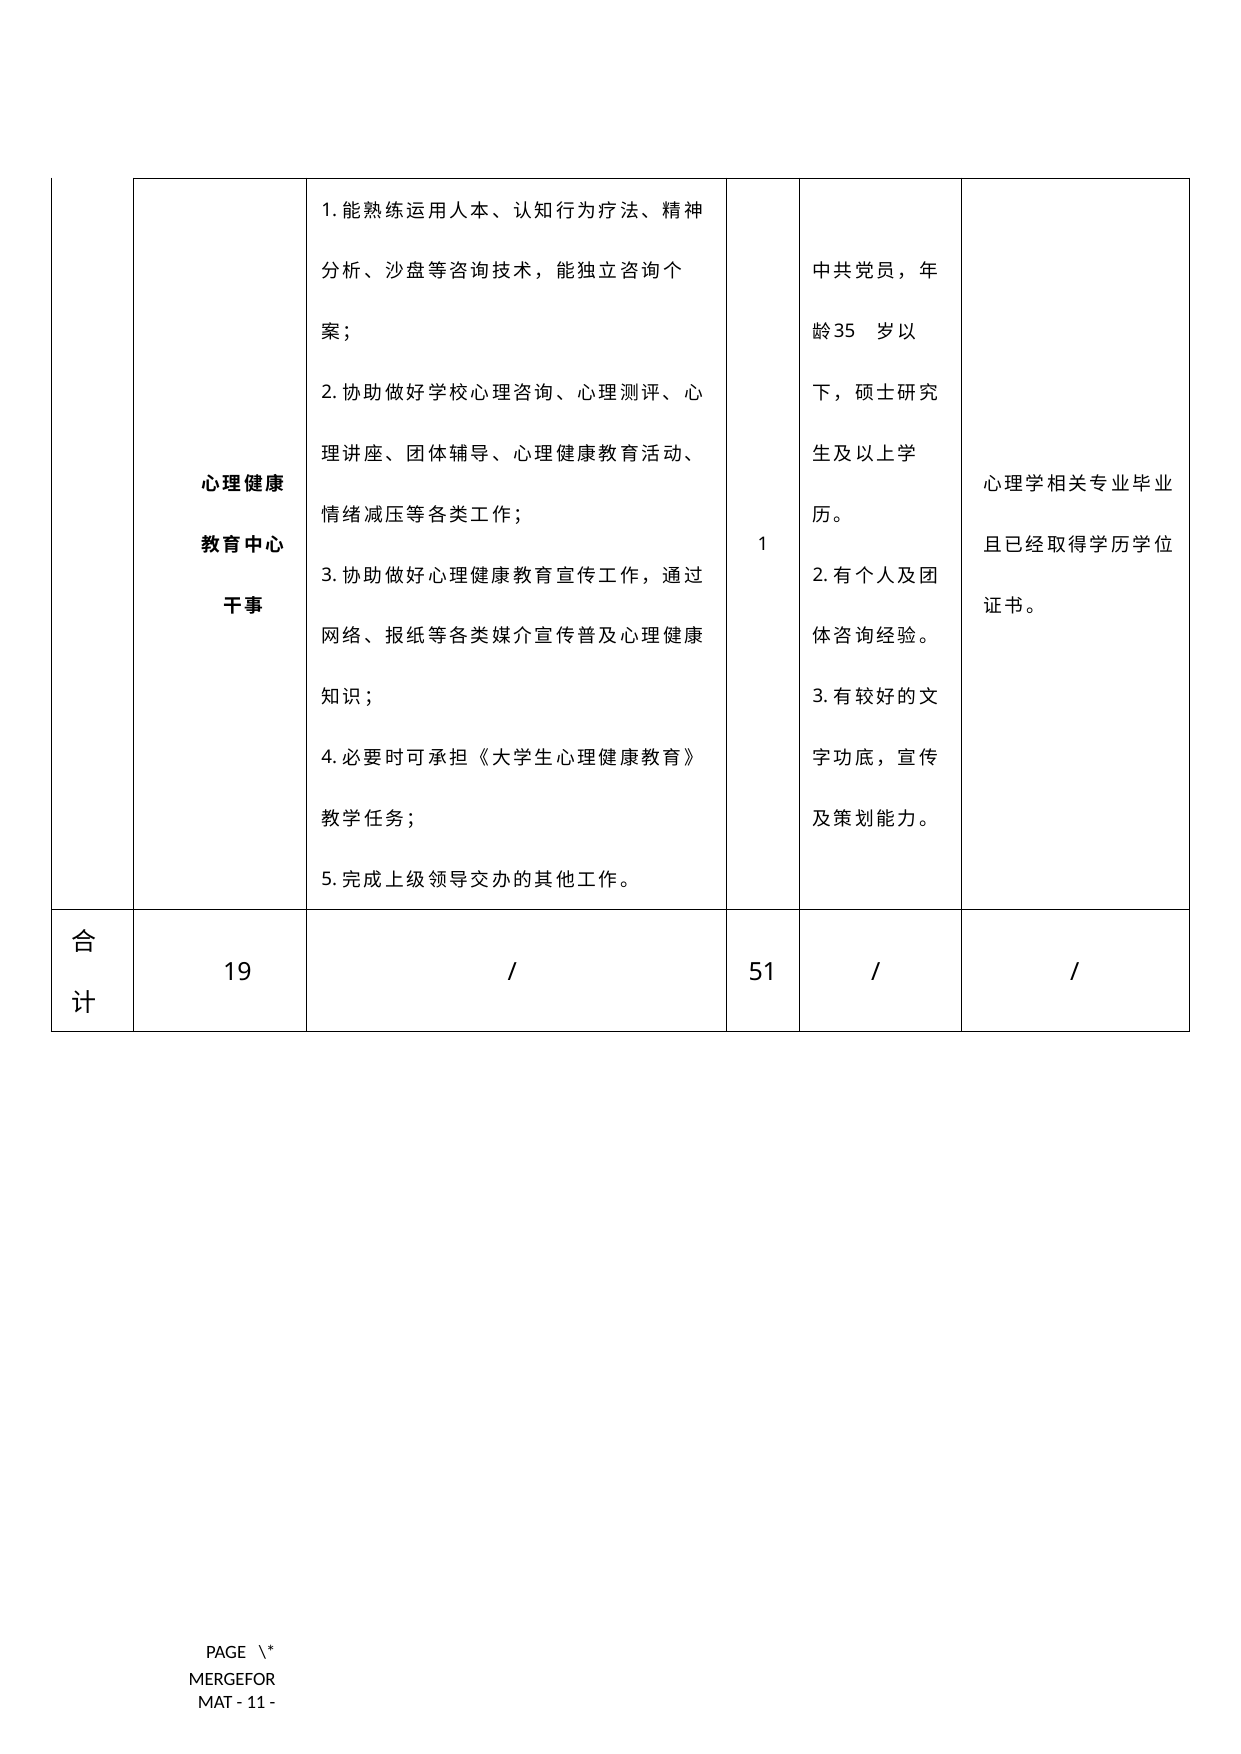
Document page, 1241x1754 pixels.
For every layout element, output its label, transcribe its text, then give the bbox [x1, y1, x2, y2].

table_cell / [800, 910, 961, 1031]
table_cell 1 [727, 179, 799, 908]
table_cell 心理健康教育中心干事 [134, 179, 306, 908]
table_cell 1.能熟练运用人本、认知行为疗法、精神分析、沙盘等咨询技术，能独立咨询个案； 2.协助做好学校心理咨询、心理测评、心理讲座、团体辅导、心理健康教育活动、情绪减压等各类工作； 3.协助做好心理健康教育宣传工作，通过网络、报纸等各类媒介宣传普及心理健康知识； 4.必要时可承担《大学生心理健康教育》教学任务； 5.完成上级领导交办的其他工作。 [307, 179, 726, 908]
table_cell / [307, 910, 726, 1031]
table_cell 合计 [52, 910, 133, 1031]
table_cell 中共党员，年龄35岁以下，硕士研究生及以上学历。 2.有个人及团体咨询经验。 3.有较好的文字功底，宣传及策划能力。 [800, 179, 961, 908]
table_cell 51 [727, 910, 799, 1031]
table_cell / [962, 910, 1189, 1031]
table_cell 心理学相关专业毕业且已经取得学历学位证书。 [962, 179, 1189, 908]
table_cell 19 [134, 910, 306, 1031]
